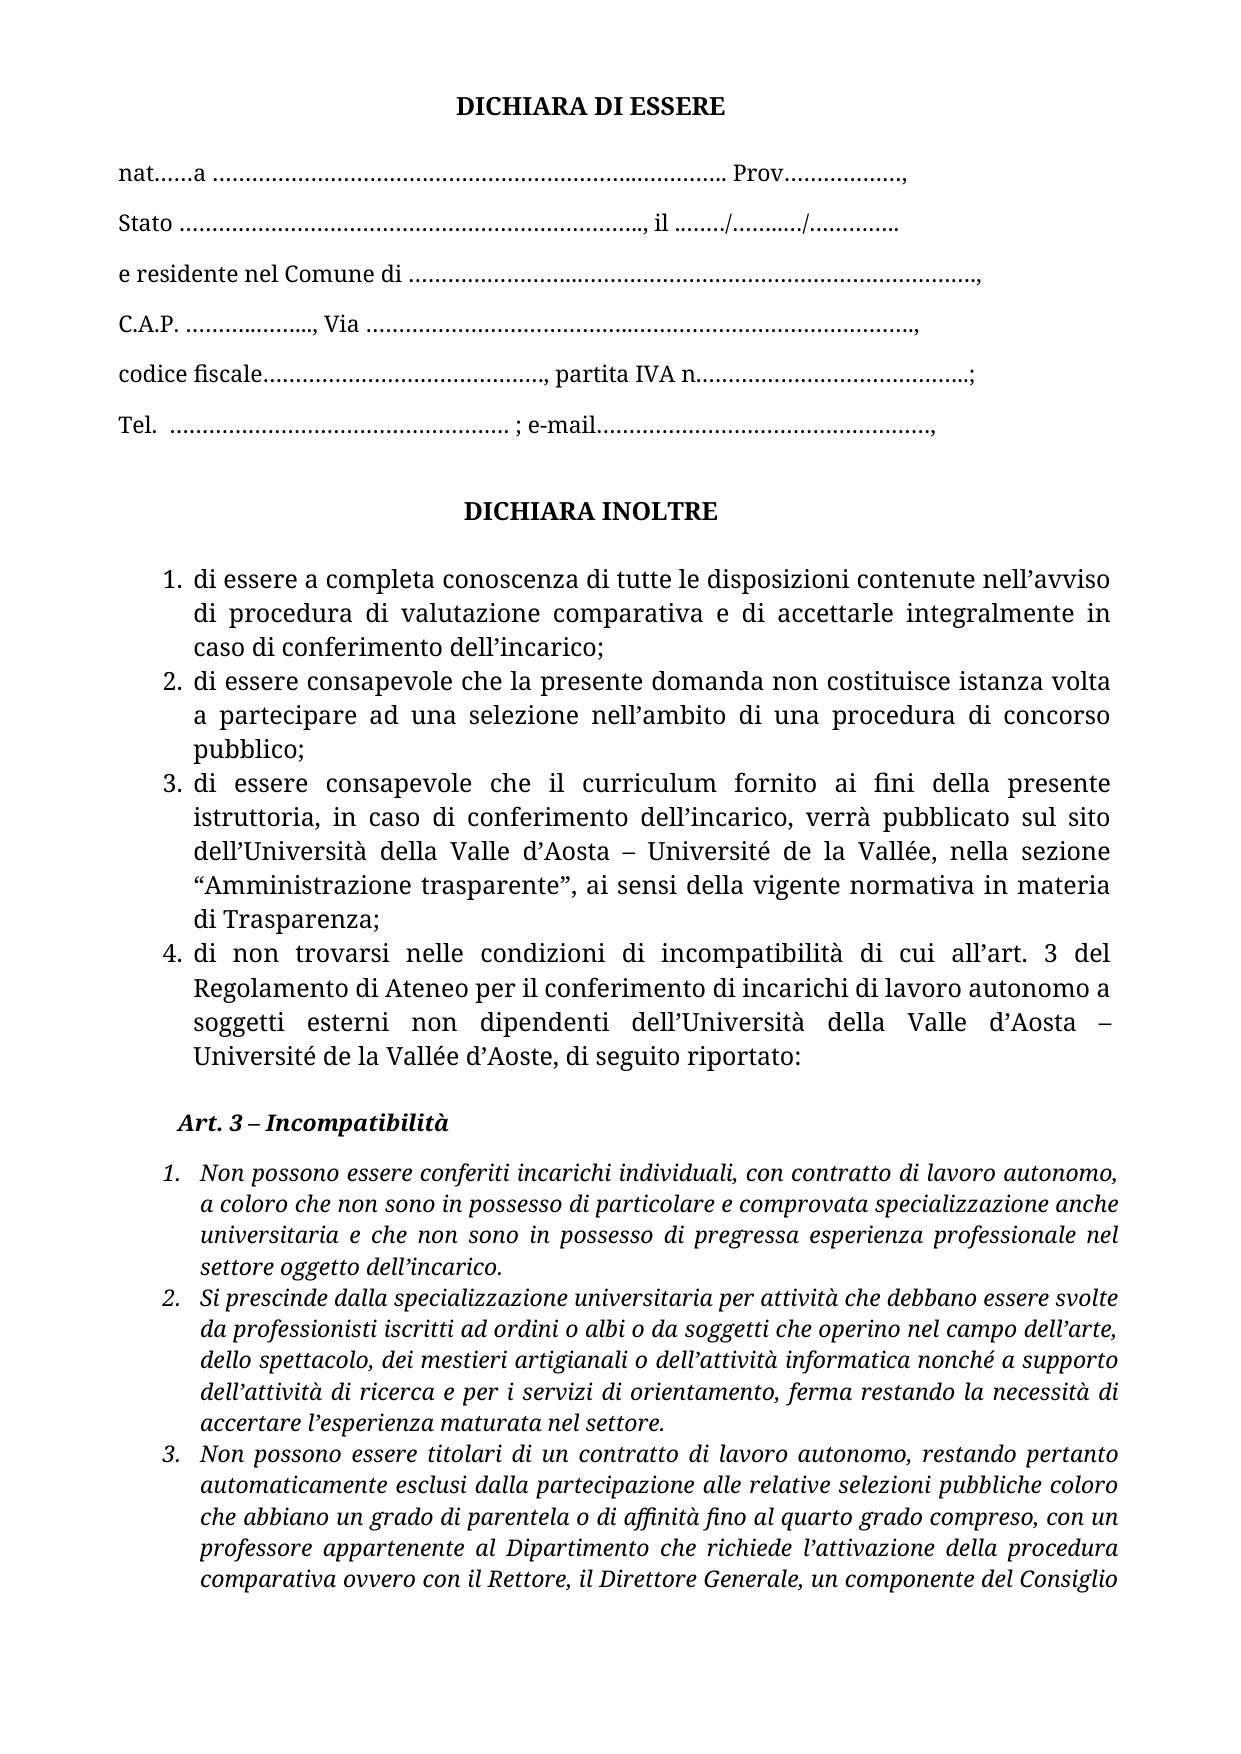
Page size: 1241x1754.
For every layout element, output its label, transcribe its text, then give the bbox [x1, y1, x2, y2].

text Tel. ……………………………………………. ; e-mail……………………………………………, [118, 409, 1122, 440]
text codice fiscale……………………………………., partita IVA n.…………………………………..; [118, 358, 1122, 390]
list Si prescinde dalla specializzazione universitaria per attività che debbano essere svolte da professionisti iscritti ad ordini o albi o da soggetti che operino nel campo dell’arte, dello spettacolo, dei mestieri artigianali o dell’attività informatica nonché a supporto dell’attività di ricerca e per i servizi di orientamento, ferma restando la necessità di accertare l’esperienza maturata nel settore. [162, 1282, 1122, 1438]
list di essere consapevole che il curriculum fornito ai fini della presente istruttoria, in caso di conferimento dell’incarico, verrà pubblicato sul sito dell’Università della Valle d’Aosta – Université de la Vallée, nella sezione “Amministrazione trasparente”, ai sensi della vigente normativa in materia di Trasparenza; [162, 766, 1112, 936]
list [162, 1438, 1122, 1594]
list Non possono essere conferiti incarichi individuali, con contratto di lavoro autonomo, a coloro che non sono in possesso di particolare e comprovata specializzazione anche universitaria e che non sono in possesso di pregressa esperienza professionale nel settore oggetto dell’incarico. [162, 1157, 1122, 1282]
text e residente nel Comune di ……………………..……………………………………………………., [118, 258, 1122, 289]
list di essere consapevole che la presente domanda non costituisce istanza volta a partecipare ad una selezione nell’ambito di una procedura di concorso pubblico; [162, 664, 1112, 766]
text DICHIARA DI ESSERE [118, 89, 1063, 123]
text C.A.P. ………..……..., Via …………………………………..……………………………………., [118, 308, 1122, 339]
list di essere a completa conoscenza di tutte le disposizioni contenute nell’avviso di procedura di valutazione comparativa e di accettarle integralmente in caso di conferimento dell’incarico; [162, 561, 1112, 664]
list di non trovarsi nelle condizioni di incompatibilità di cui all’art. 3 del Regolamento di Ateneo per il conferimento di incarichi di lavoro autonomo a soggetti esterni non dipendenti dell’Università della Valle d’Aosta – Université de la Vallée d’Aoste, di seguito riportato: [162, 936, 1112, 1072]
text DICHIARA INOLTRE [118, 493, 1063, 527]
text Art. 3 – Incompatibilità [118, 1106, 1122, 1138]
